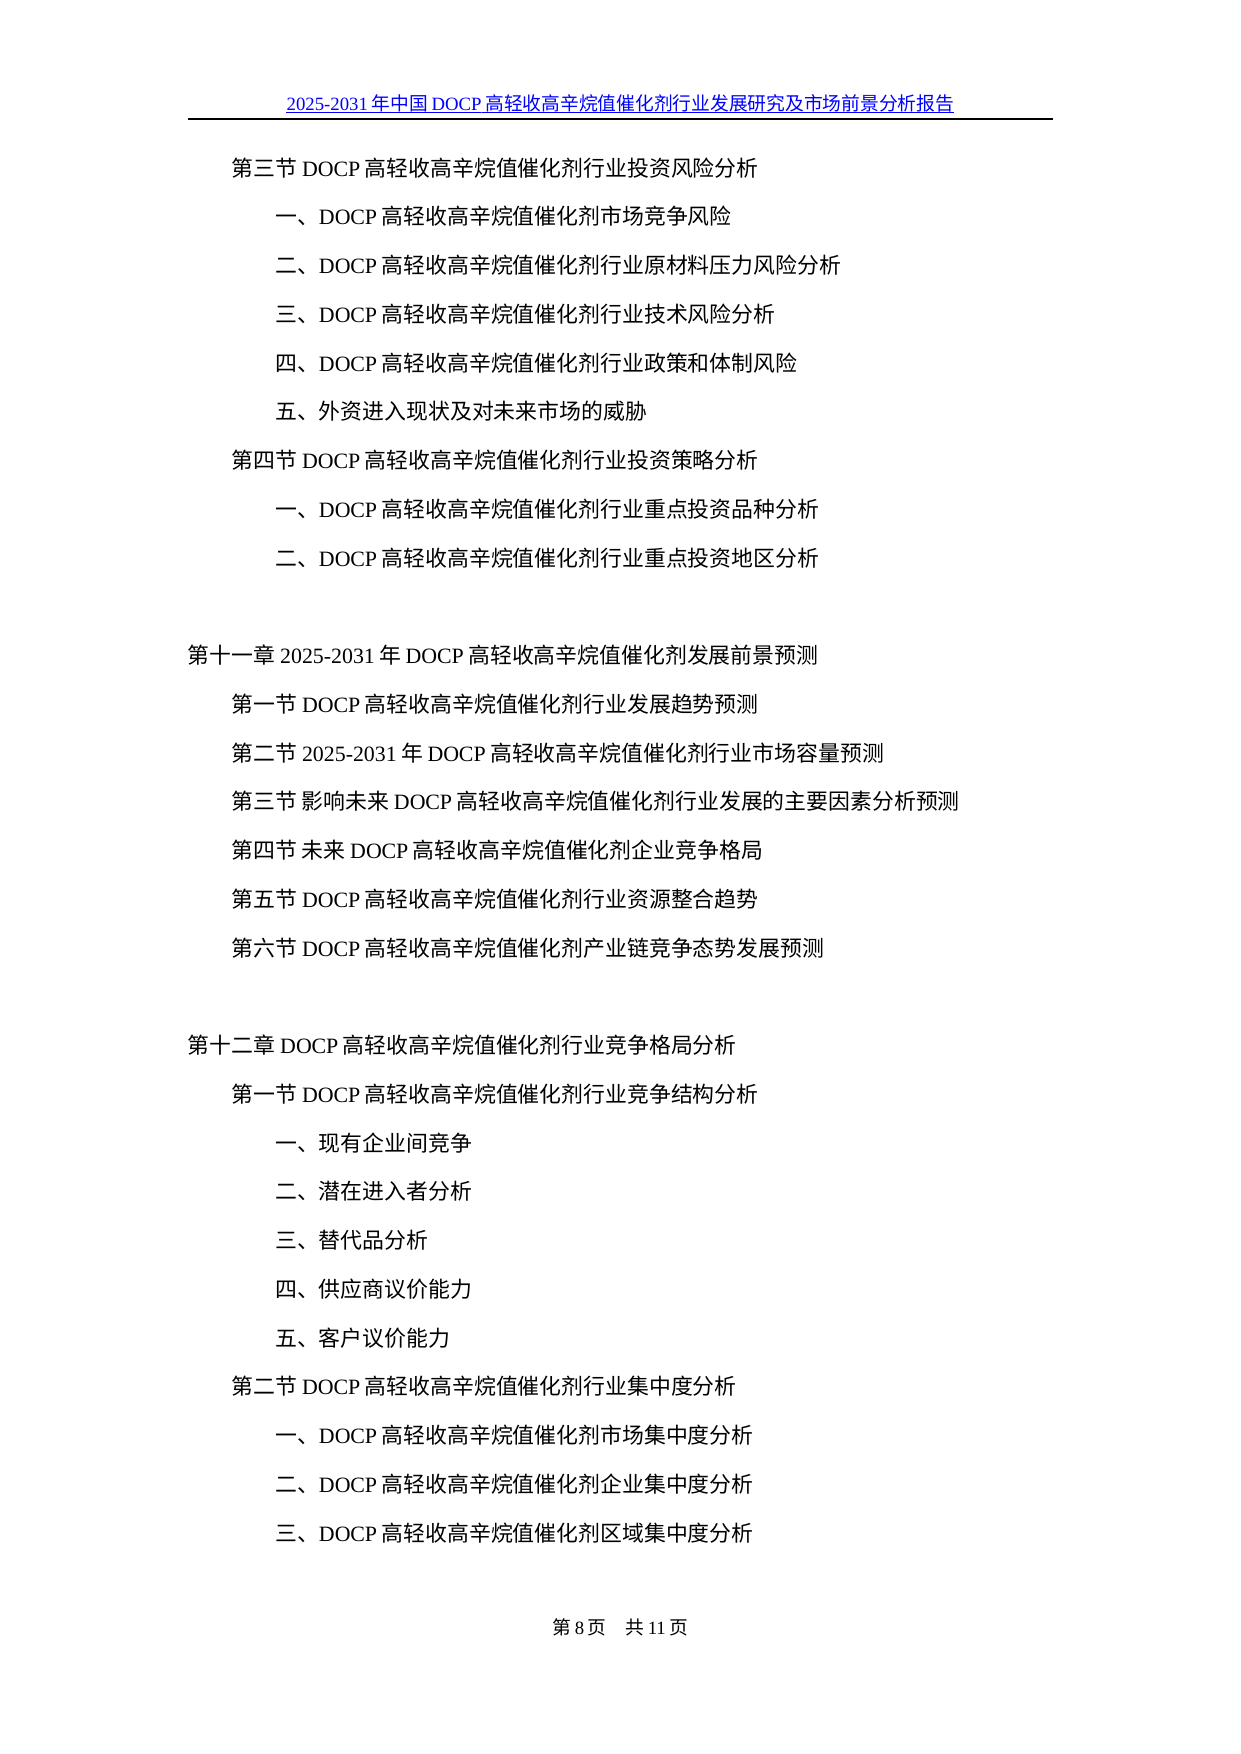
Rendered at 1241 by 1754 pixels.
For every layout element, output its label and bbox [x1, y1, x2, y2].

text [187, 150, 1053, 1548]
